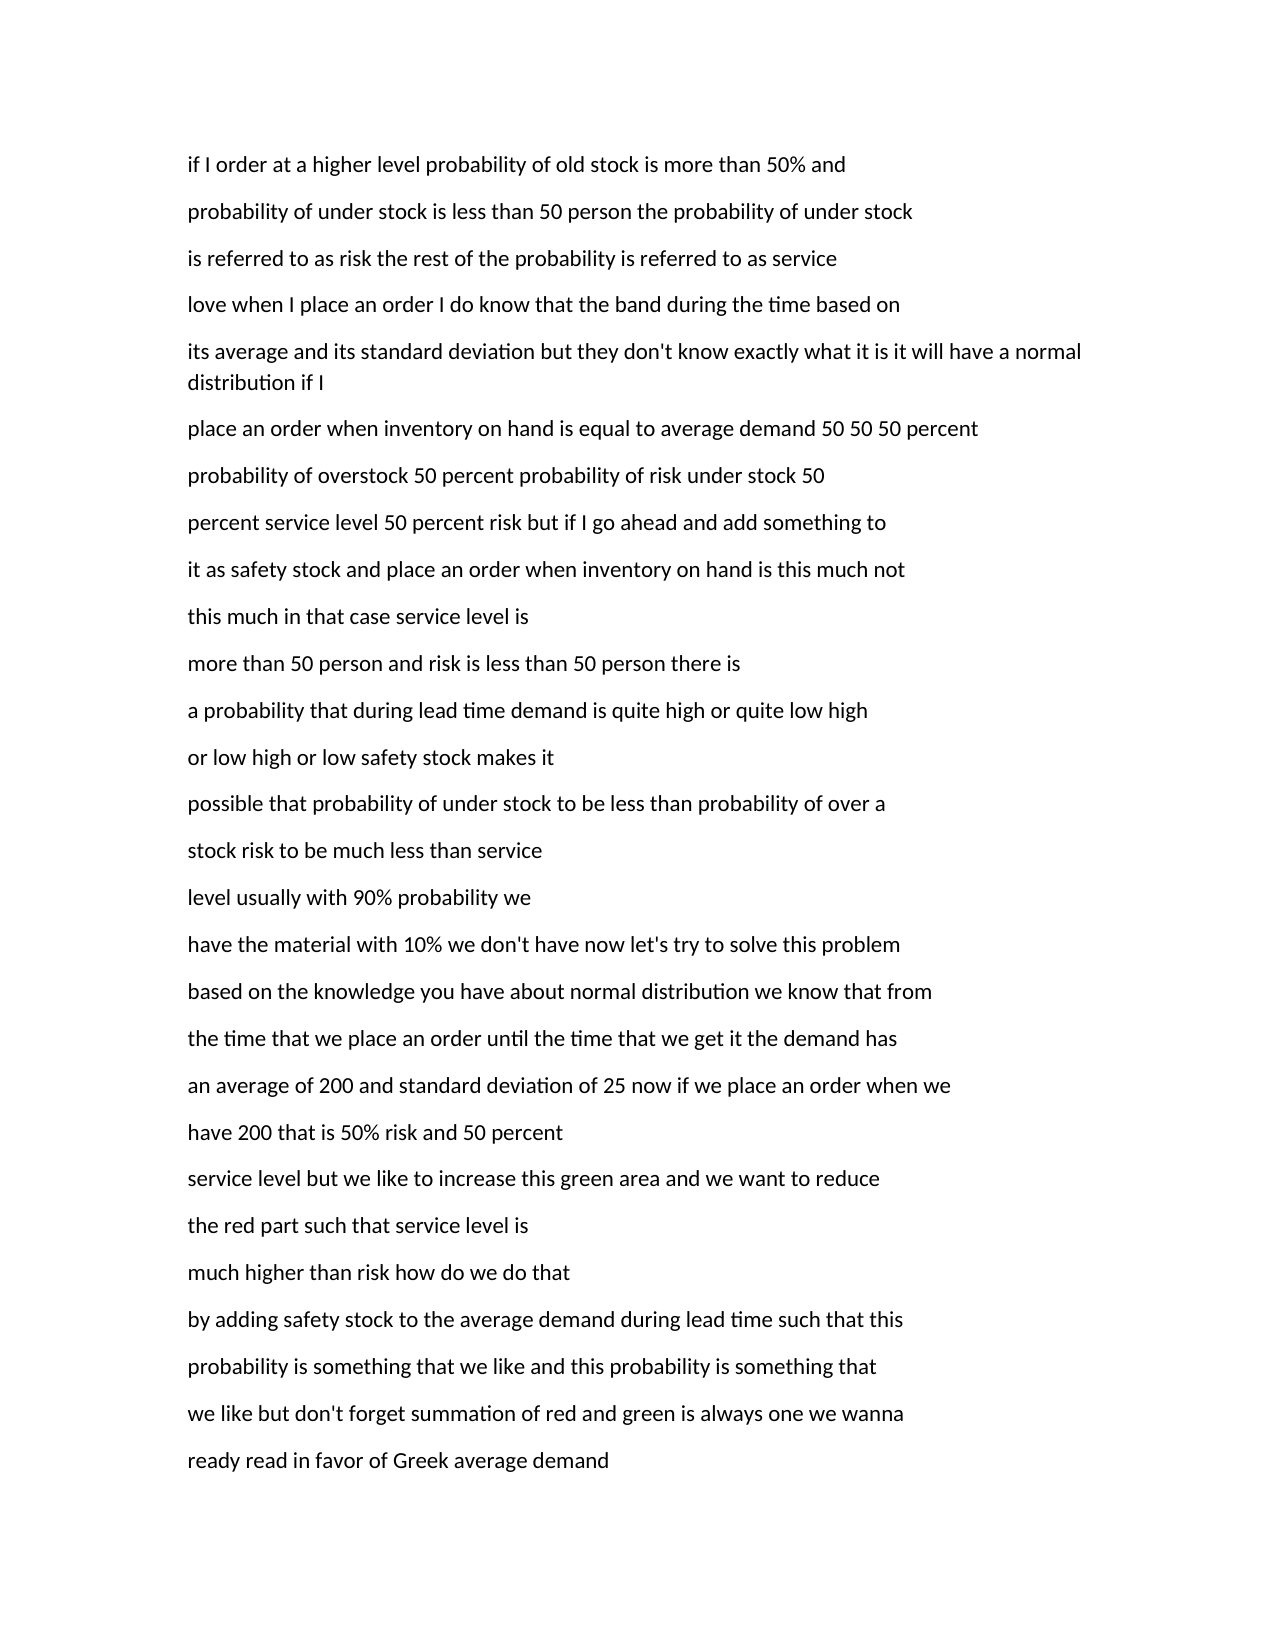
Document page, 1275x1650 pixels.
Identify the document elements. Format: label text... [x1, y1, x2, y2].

text level usually with 90% probability we [187, 883, 1125, 911]
text have the material with 10% we don't have now let's try to solve this problem [187, 930, 1125, 958]
text stock risk to be much less than service [187, 836, 1125, 864]
text love when I place an order I do know that the band during the time based on [187, 291, 1125, 319]
text possible that probability of under stock to be less than probability of over a [187, 789, 1125, 818]
text service level but we like to increase this green area and we want to reduce [187, 1164, 1125, 1193]
text or low high or low safety stock makes it [187, 743, 1125, 771]
text we like but don't forget summation of red and green is always one we wanna [187, 1399, 1125, 1427]
text place an order when inventory on hand is equal to average demand 50 50 50 percent [187, 414, 1125, 443]
text its average and its standard deviation but they don't know exactly what it is it will have a normal distribution if I [187, 337, 1125, 396]
text if I order at a higher level probability of old stock is more than 50% and [187, 150, 1125, 178]
text much higher than risk how do we do that [187, 1258, 1125, 1286]
text more than 50 person and risk is less than 50 person there is [187, 649, 1125, 677]
text probability of under stock is less than 50 person the probability of under stock [187, 197, 1125, 225]
text probability is something that we like and this probability is something that [187, 1352, 1125, 1380]
text an average of 200 and standard deviation of 25 now if we place an order when we [187, 1071, 1125, 1099]
text based on the knowledge you have about normal distribution we know that from [187, 977, 1125, 1005]
text this much in that case service level is [187, 602, 1125, 630]
text a probability that during lead time demand is quite high or quite low high [187, 696, 1125, 724]
text it as safety stock and place an order when inventory on hand is this much not [187, 555, 1125, 583]
text probability of overstock 50 percent probability of risk under stock 50 [187, 461, 1125, 489]
text have 200 that is 50% risk and 50 percent [187, 1118, 1125, 1146]
text by adding safety stock to the average demand during lead time such that this [187, 1305, 1125, 1333]
text ready read in favor of Greek average demand [187, 1446, 1125, 1474]
text the time that we place an order until the time that we get it the demand has [187, 1024, 1125, 1052]
text percent service level 50 percent risk but if I go ahead and add something to [187, 508, 1125, 536]
text is referred to as risk the rest of the probability is referred to as service [187, 244, 1125, 272]
text the red part such that service level is [187, 1211, 1125, 1239]
